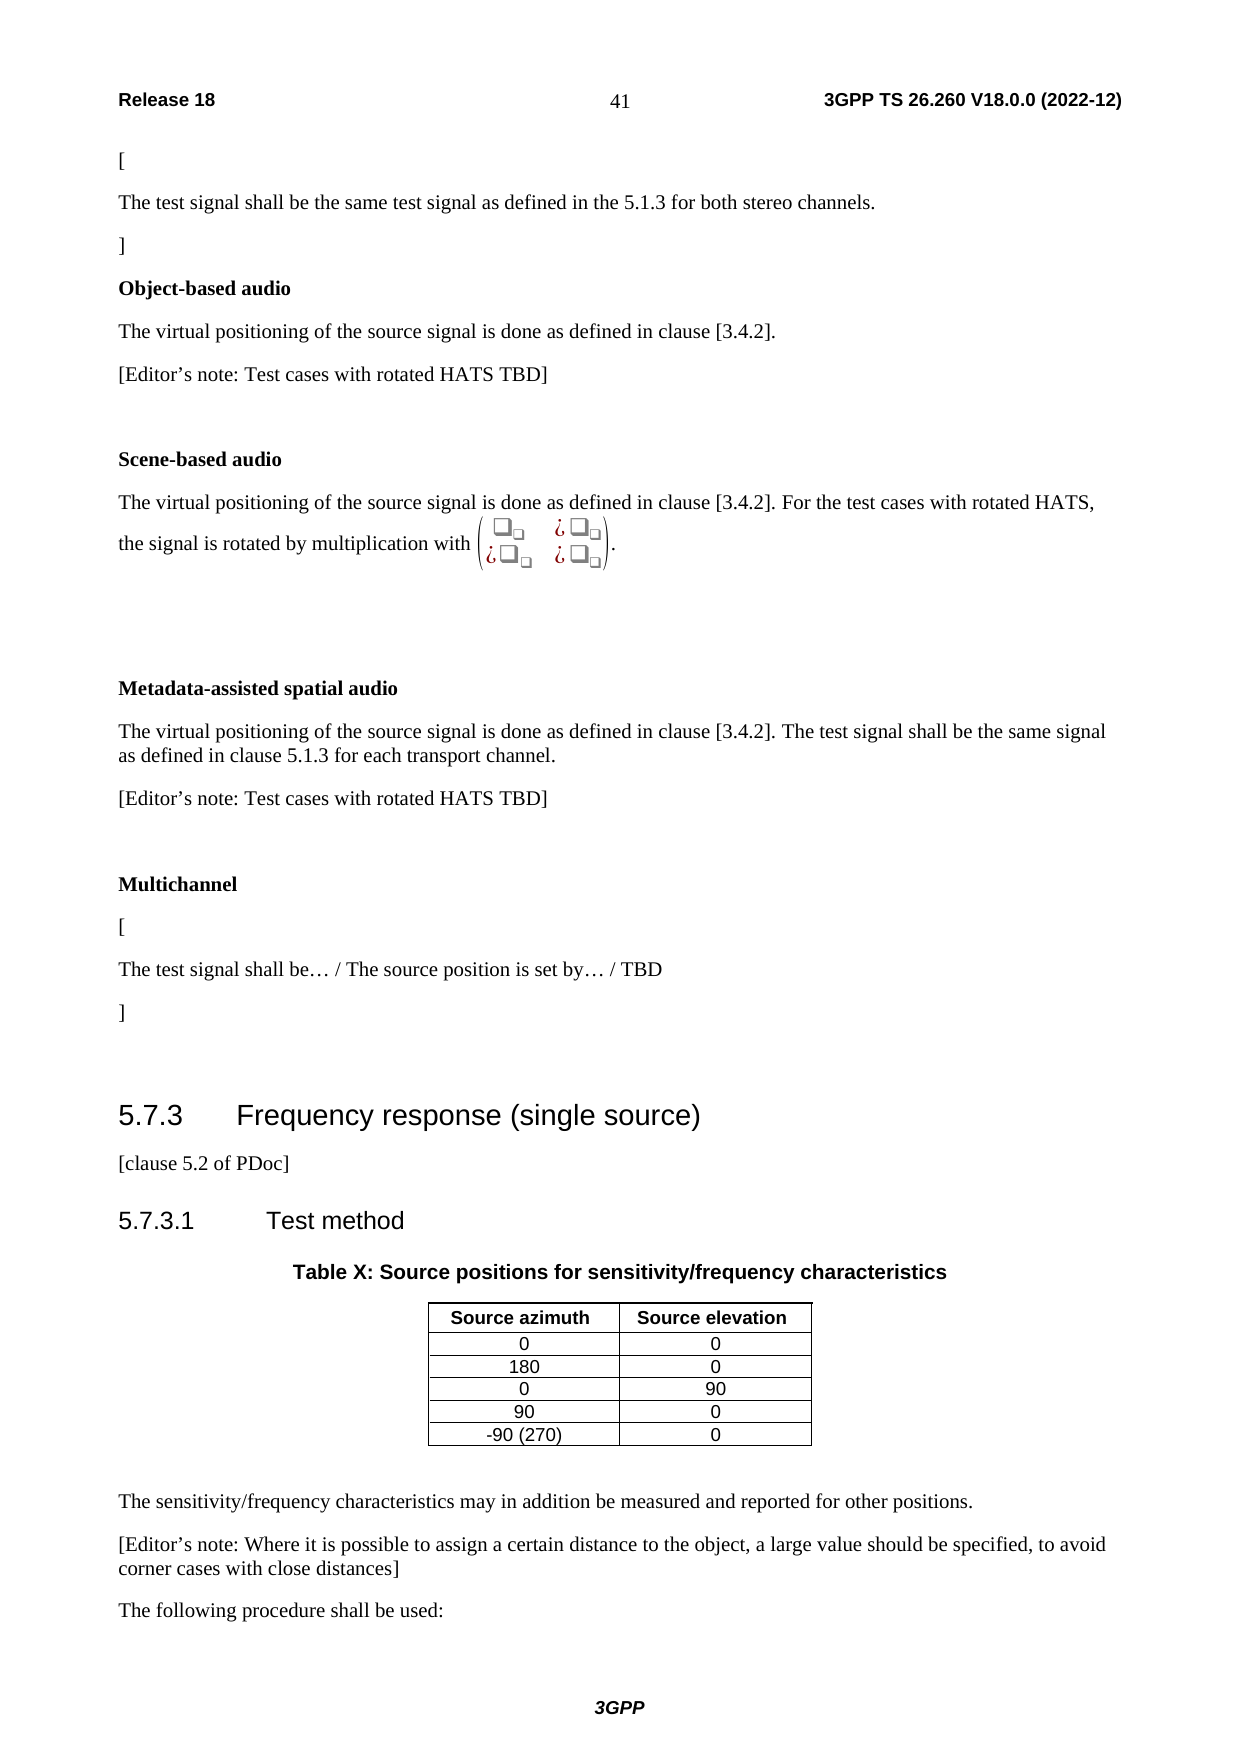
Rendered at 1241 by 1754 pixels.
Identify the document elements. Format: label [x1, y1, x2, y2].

table_cell [620, 1423, 811, 1445]
table_cell [620, 1378, 811, 1400]
table_header [620, 1304, 811, 1331]
table_cell [429, 1401, 619, 1422]
table_cell [429, 1333, 619, 1354]
table_cell [620, 1333, 811, 1354]
table_cell [620, 1356, 811, 1377]
table_header [429, 1304, 619, 1331]
table_cell [429, 1423, 619, 1445]
table_cell [429, 1356, 619, 1377]
table_cell [620, 1401, 811, 1422]
table_cell [429, 1378, 619, 1400]
